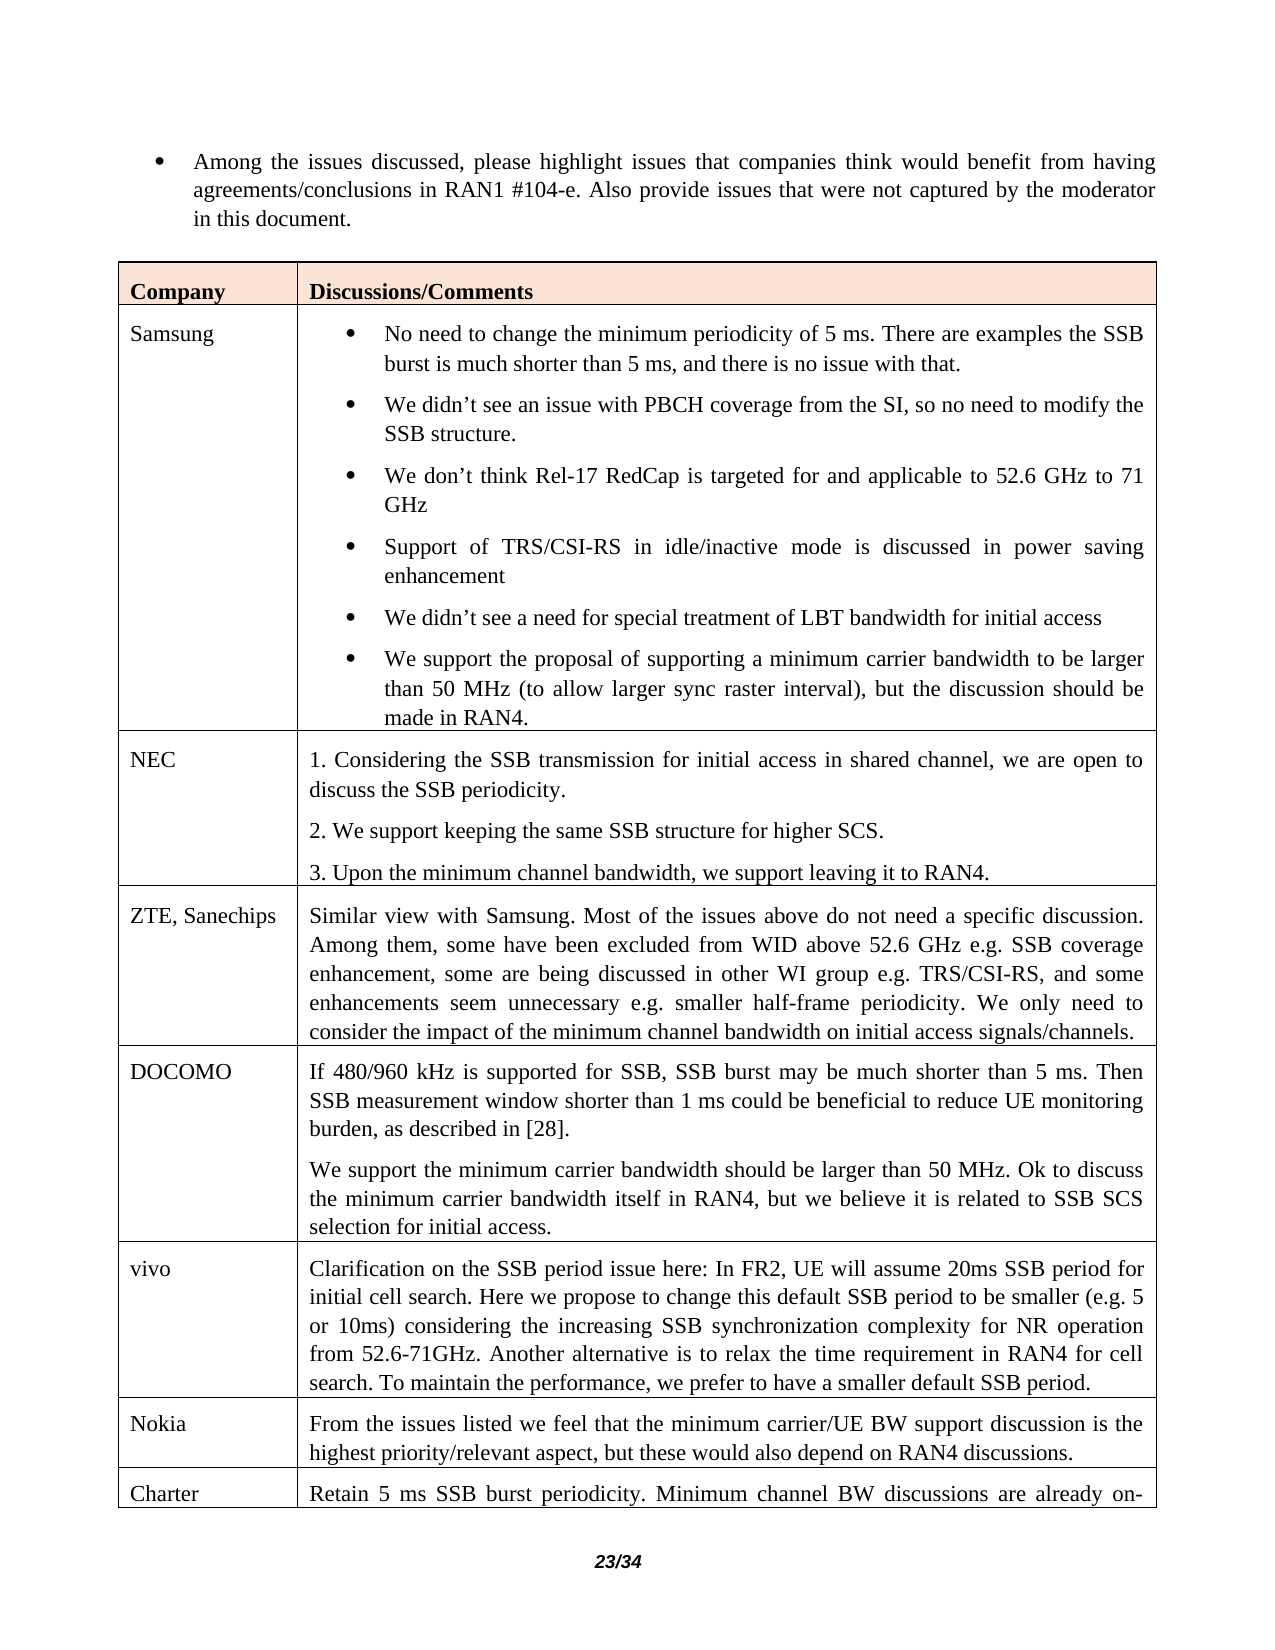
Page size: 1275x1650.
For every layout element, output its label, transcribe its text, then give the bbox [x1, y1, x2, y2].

table_header Discussions/Comments [298, 263, 1156, 304]
table_cell 1. Considering the SSB transmission for initial access in shared channel, we are open to discuss the SSB periodicity. 2. We support keeping the same SSB structure for higher SCS. 3. Upon the minimum channel bandwidth, we support leaving it to RAN4. [298, 731, 1156, 885]
table_cell DOCOMO [119, 1046, 297, 1241]
table_cell Nokia [119, 1398, 297, 1467]
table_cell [119, 1468, 297, 1507]
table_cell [298, 1468, 1156, 1507]
table_header Company [119, 263, 297, 304]
table_cell ZTE, Sanechips [119, 886, 297, 1045]
list Among the issues discussed, please highlight issues that companies think would benefit from having agreements/conclusions in RAN1 #104-e. Also provide issues that were not captured by the moderator in this document. [156, 148, 1157, 231]
table_cell From the issues listed we feel that the minimum carrier/UE BW support discussion is the highest priority/relevant aspect, but these would also depend on RAN4 discussions. [298, 1398, 1156, 1467]
table_cell NEC [119, 731, 297, 885]
table_cell No need to change the minimum periodicity of 5 ms. There are examples the SSB burst is much shorter than 5 ms, and there is no issue with that. We didn’t see an issue with PBCH coverage from the SI, so no need to modify the SSB structure. We don’t think Rel-17 RedCap is targeted for and applicable to 52.6 GHz to 71 GHz Support of TRS/CSI-RS in idle/inactive mode is discussed in power saving enhancement We didn’t see a need for special treatment of LBT bandwidth for initial access We support the proposal of supporting a minimum carrier bandwidth to be larger than 50 MHz (to allow larger sync raster interval), but the discussion should be made in RAN4. [298, 305, 1156, 730]
table_cell Samsung [119, 305, 297, 730]
table_cell vivo [119, 1242, 297, 1397]
table_cell If 480/960 kHz is supported for SSB, SSB burst may be much shorter than 5 ms. Then SSB measurement window shorter than 1 ms could be beneficial to reduce UE monitoring burden, as described in [28]. We support the minimum carrier bandwidth should be larger than 50 MHz. Ok to discuss the minimum carrier bandwidth itself in RAN4, but we believe it is related to SSB SCS selection for initial access. [298, 1046, 1156, 1241]
table_cell Similar view with Samsung. Most of the issues above do not need a specific discussion. Among them, some have been excluded from WID above 52.6 GHz e.g. SSB coverage enhancement, some are being discussed in other WI group e.g. TRS/CSI-RS, and some enhancements seem unnecessary e.g. smaller half-frame periodicity. We only need to consider the impact of the minimum channel bandwidth on initial access signals/channels. [298, 886, 1156, 1045]
table_cell Clarification on the SSB period issue here: In FR2, UE will assume 20ms SSB period for initial cell search. Here we propose to change this default SSB period to be smaller (e.g. 5 or 10ms) considering the increasing SSB synchronization complexity for NR operation from 52.6-71GHz. Another alternative is to relax the time requirement in RAN4 for cell search. To maintain the performance, we prefer to have a smaller default SSB period. [298, 1242, 1156, 1397]
